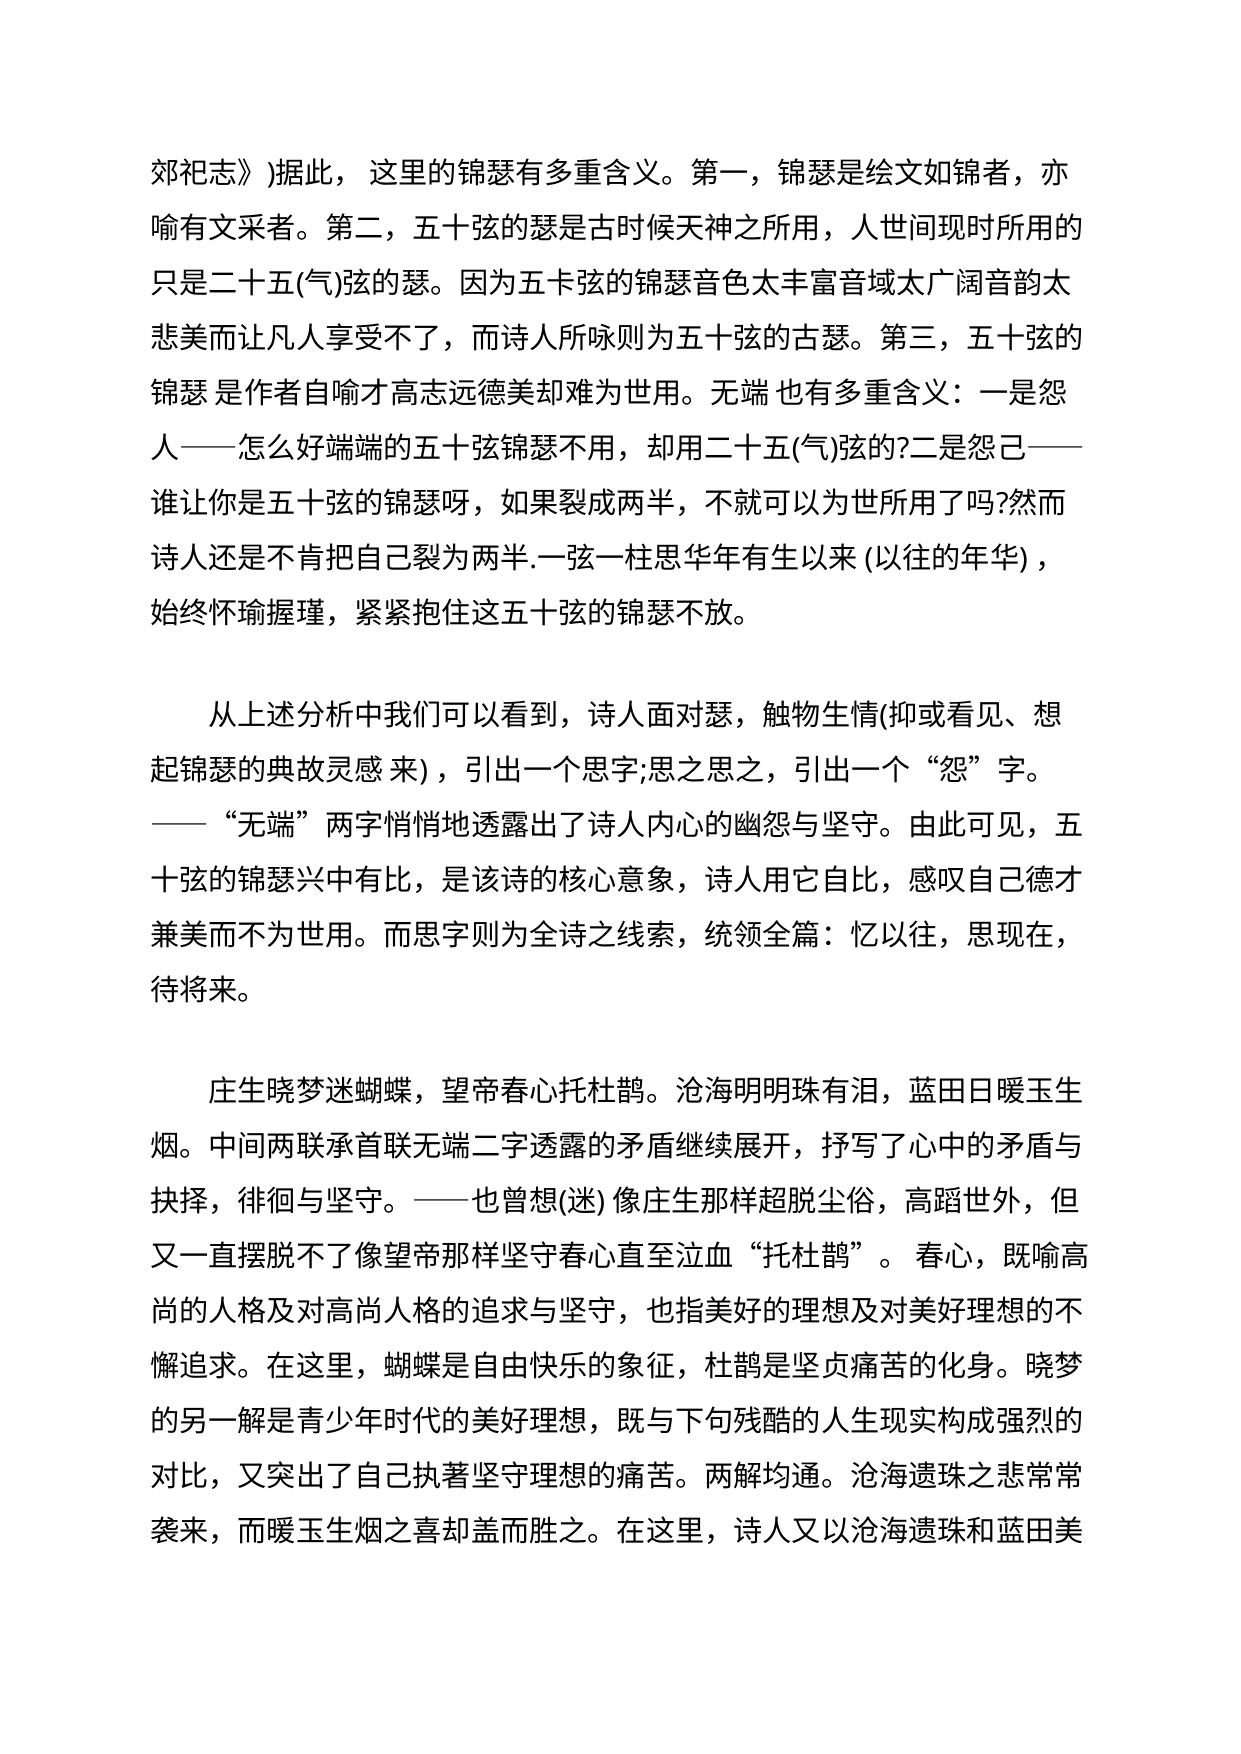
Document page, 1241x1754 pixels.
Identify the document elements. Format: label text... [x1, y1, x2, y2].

text 从上述分析中我们可以看到，诗人面对瑟，触物生情(抑或看见、想起锦瑟的典故灵感 来) ，引出一个思字;思之思之，引出一个“怨”字。——“无端”两字悄悄地透露出了诗人内心的幽怨与坚守。由此可见，五十弦的锦瑟兴中有比，是该诗的核心意象，诗人用它自比，感叹自己德才兼美而不为世用。而思字则为全诗之线索，统领全篇：忆以往，思现在，待将来。 [150, 691, 1090, 1008]
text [150, 150, 1090, 632]
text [150, 1068, 1090, 1549]
